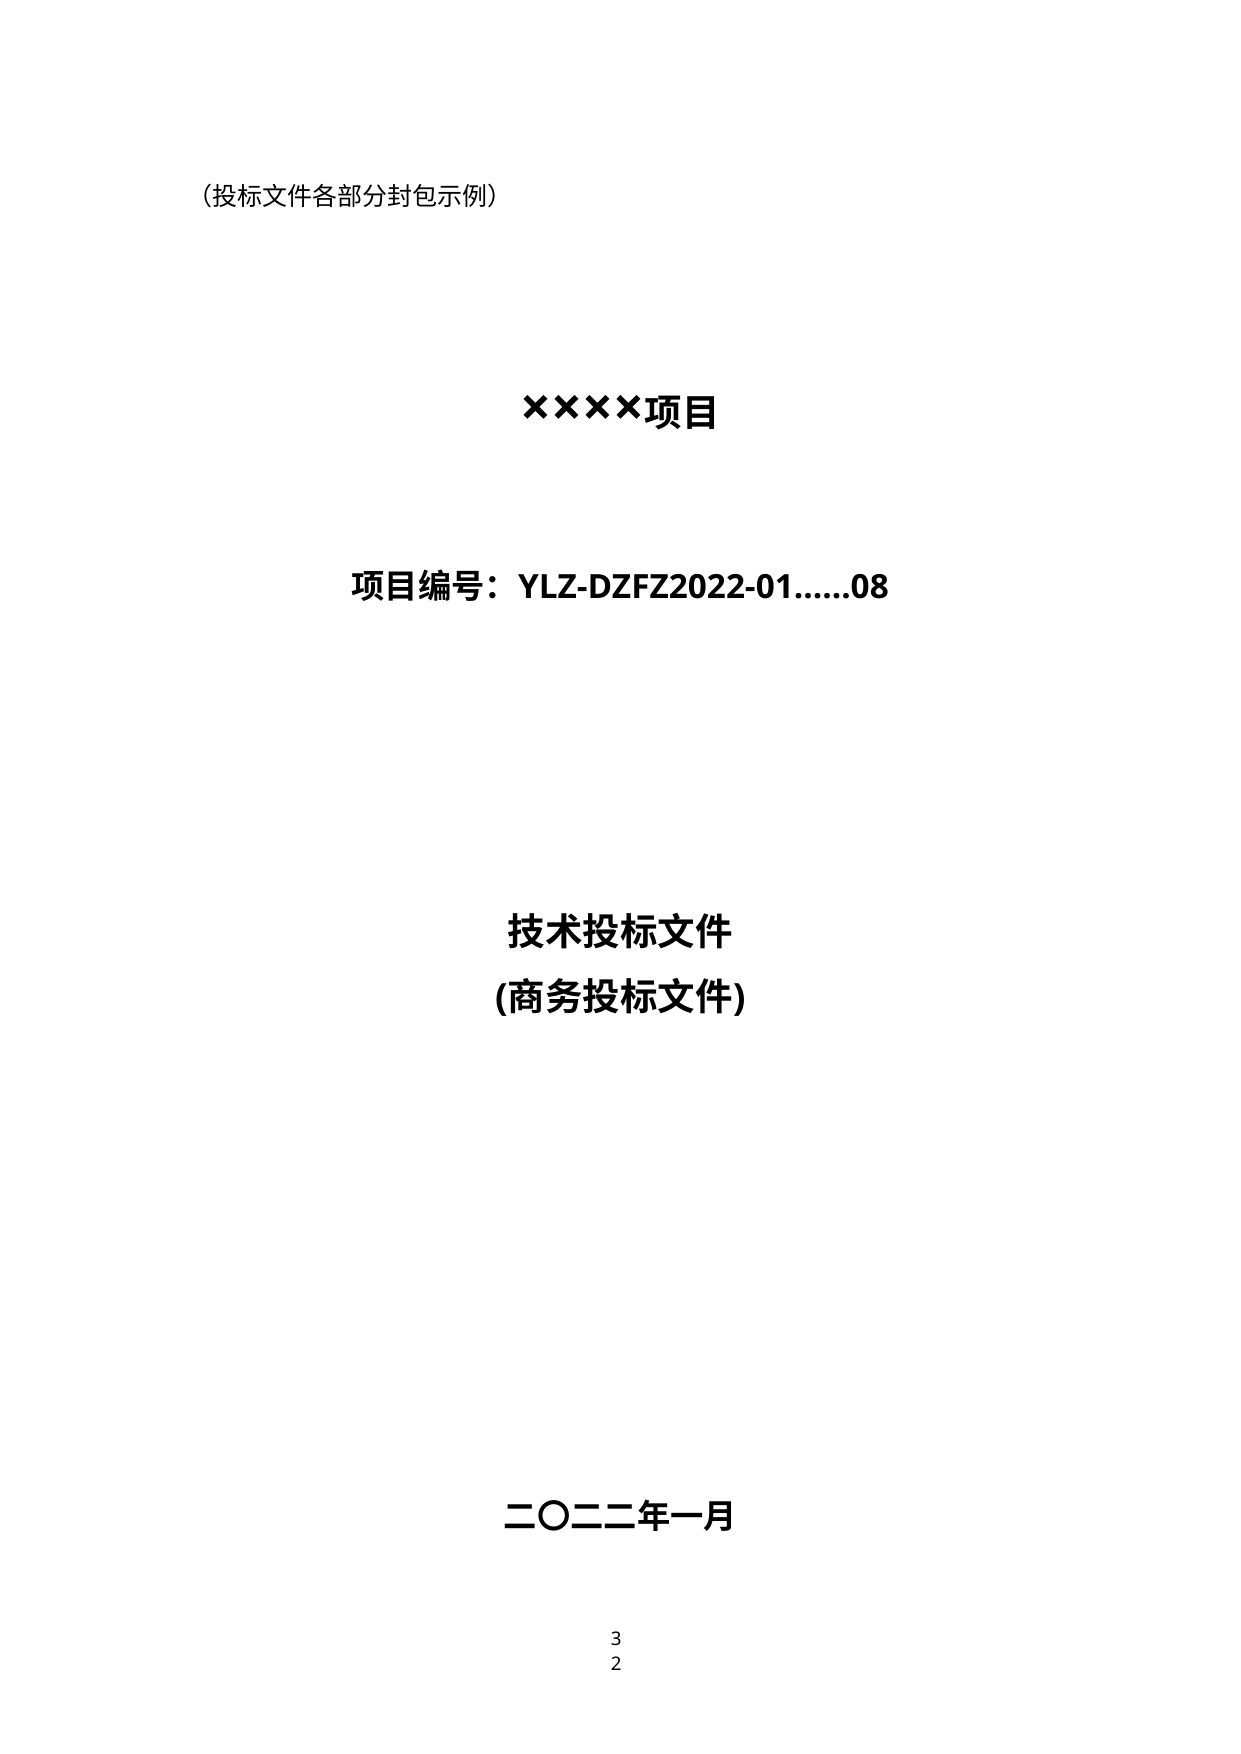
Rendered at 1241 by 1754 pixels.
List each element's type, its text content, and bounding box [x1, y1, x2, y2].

text 二〇二二年一月 [187, 1482, 1053, 1547]
text 技术投标文件 [187, 897, 1053, 962]
text (商务投标文件) [187, 962, 1053, 1027]
text 项目编号：YLZ-DZFZ2022-01……08 [187, 552, 1053, 617]
text ××××项目 [187, 357, 1053, 454]
text （投标文件各部分封包示例） [187, 162, 1053, 227]
